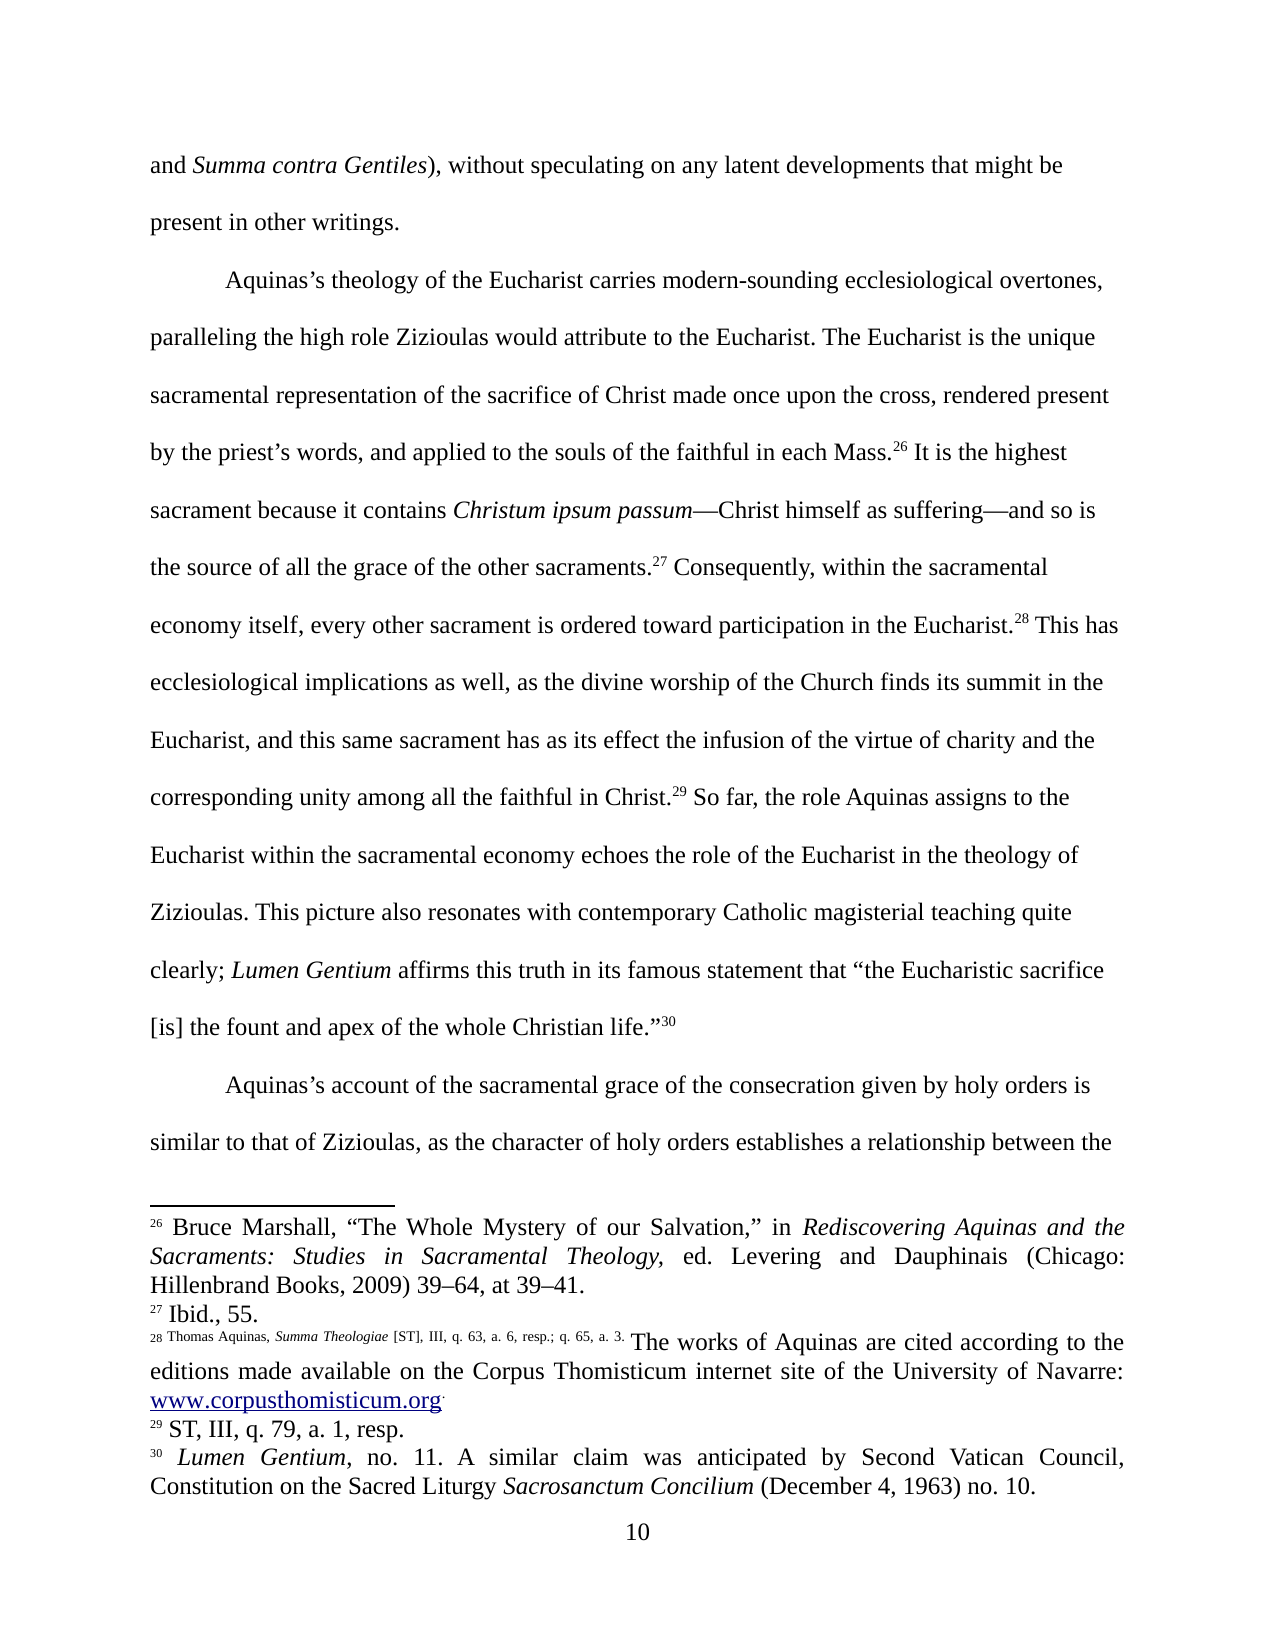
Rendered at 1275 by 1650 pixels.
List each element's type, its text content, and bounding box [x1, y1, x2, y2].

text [150, 150, 1125, 236]
text Aquinas’s theology of the Eucharist carries modern-sounding ecclesiological overtones, paralleling the high role Zizioulas would attribute to the Eucharist. The Eucharist is the unique sacramental representation of the sacrifice of Christ made once upon the cross, rendered present by the priest’s words, and applied to the souls of the faithful in each Mass. It is the highest sacrament because it contains Christum ipsum passum—Christ himself as suffering—and so is the source of all the grace of the other sacraments. Consequently, within the sacramental economy itself, every other sacrament is ordered toward participation in the Eucharist. This has ecclesiological implications as well, as the divine worship of the Church finds its summit in the Eucharist, and this same sacrament has as its effect the infusion of the virtue of charity and the corresponding unity among all the faithful in Christ. So far, the role Aquinas assigns to the Eucharist within the sacramental economy echoes the role of the Eucharist in the theology of Zizioulas. This picture also resonates with contemporary Catholic magisterial teaching quite clearly; Lumen Gentium affirms this truth in its famous statement that “the Eucharistic sacrifice [is] the fount and apex of the whole Christian life.” [150, 265, 1125, 1041]
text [150, 1070, 1125, 1156]
